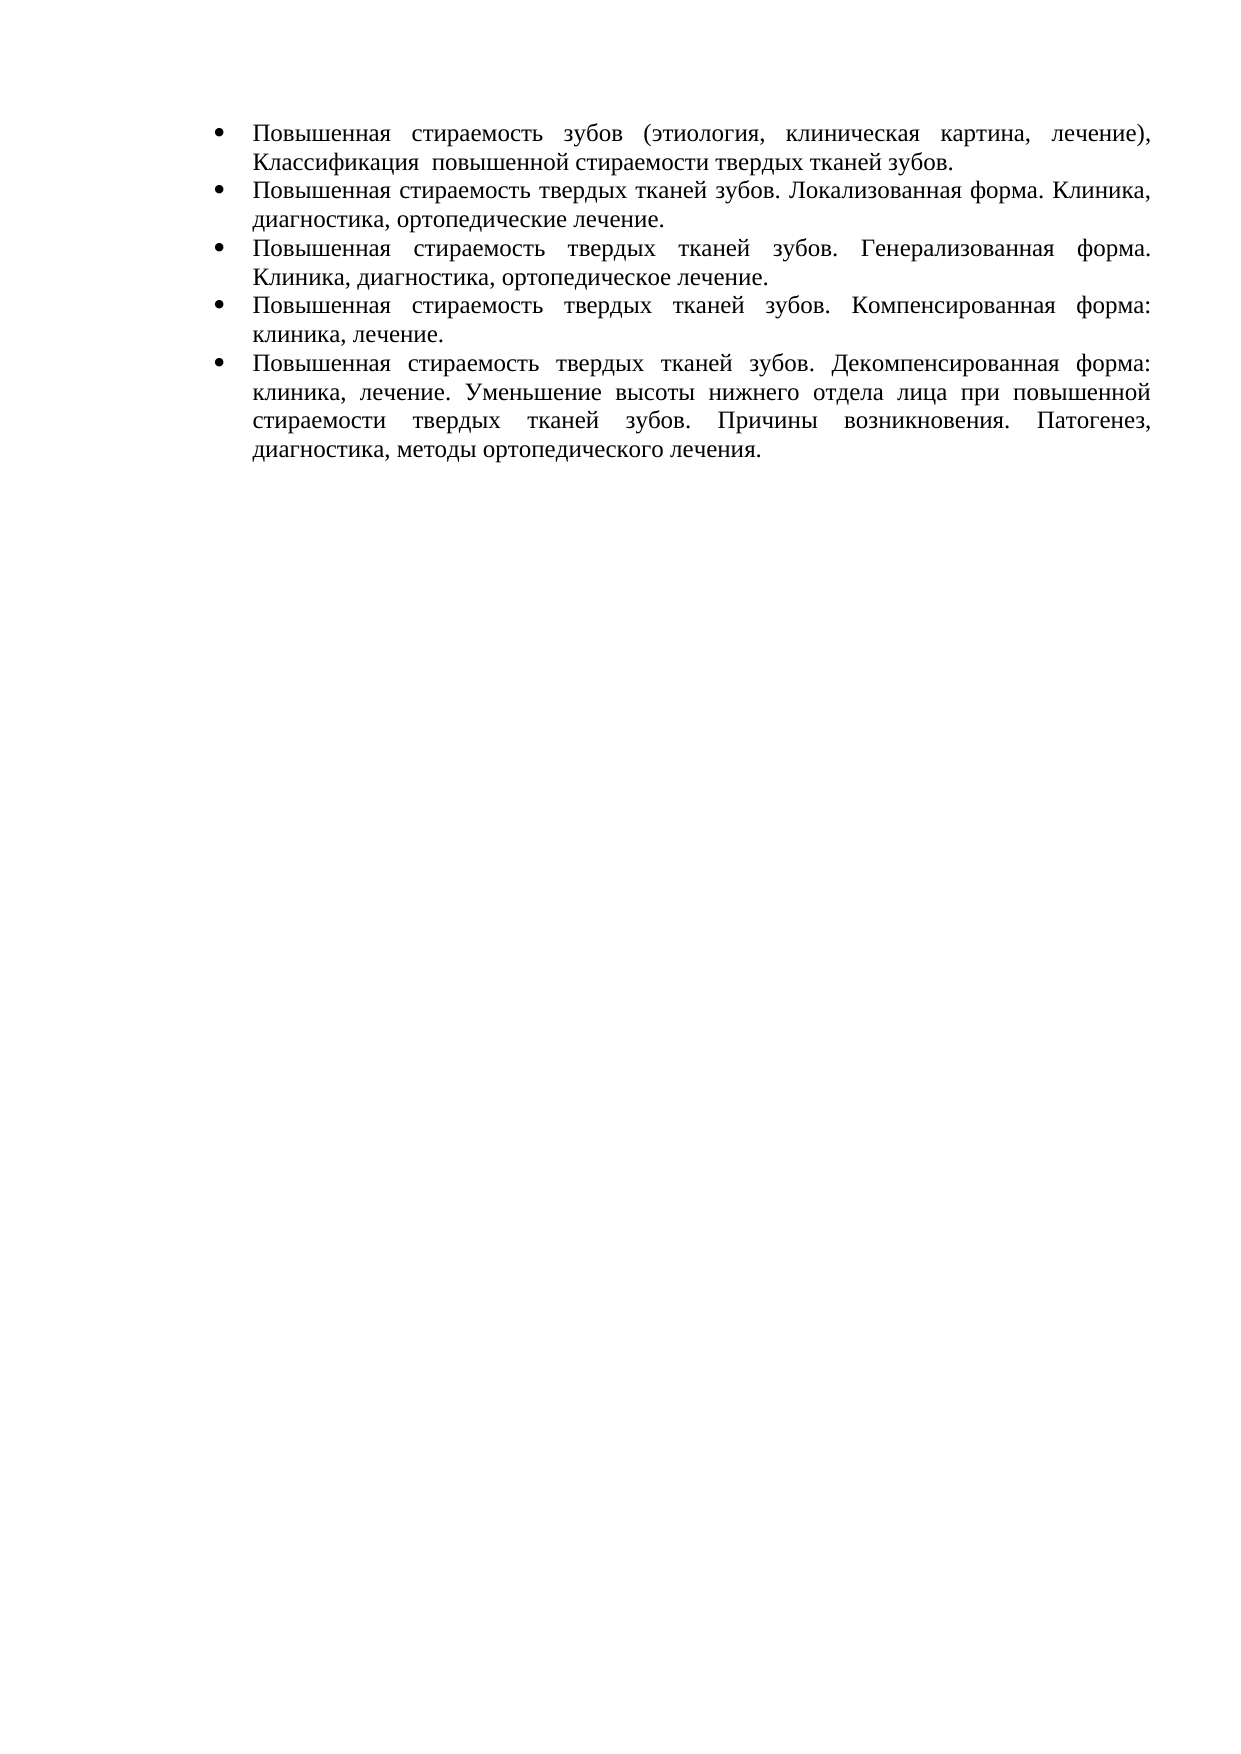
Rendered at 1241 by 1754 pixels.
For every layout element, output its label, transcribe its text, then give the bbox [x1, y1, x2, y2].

list Повышенная стираемость твердых тканей зубов. Генерализованная форма. Клиника, диагностика, ортопедическое лечение. [215, 233, 1152, 291]
list Повышенная стираемость твердых тканей зубов. Декомпенсированная форма: клиника, лечение. Уменьшение высоты нижнего отдела лица при повышенной стираемости твердых тканей зубов. Причины возникновения. Патогенез, диагностика, методы ортопедического лечения. [215, 348, 1152, 463]
list Повышенная стираемость твердых тканей зубов. Локализованная форма. Клиника, диагностика, ортопедические лечение. [215, 176, 1152, 233]
list Повышенная стираемость зубов (этиология, клиническая картина, лечение), Классификация повышенной стираемости твердых тканей зубов. [215, 118, 1152, 176]
list Повышенная стираемость твердых тканей зубов. Компенсированная форма: клиника, лечение. [215, 291, 1152, 348]
